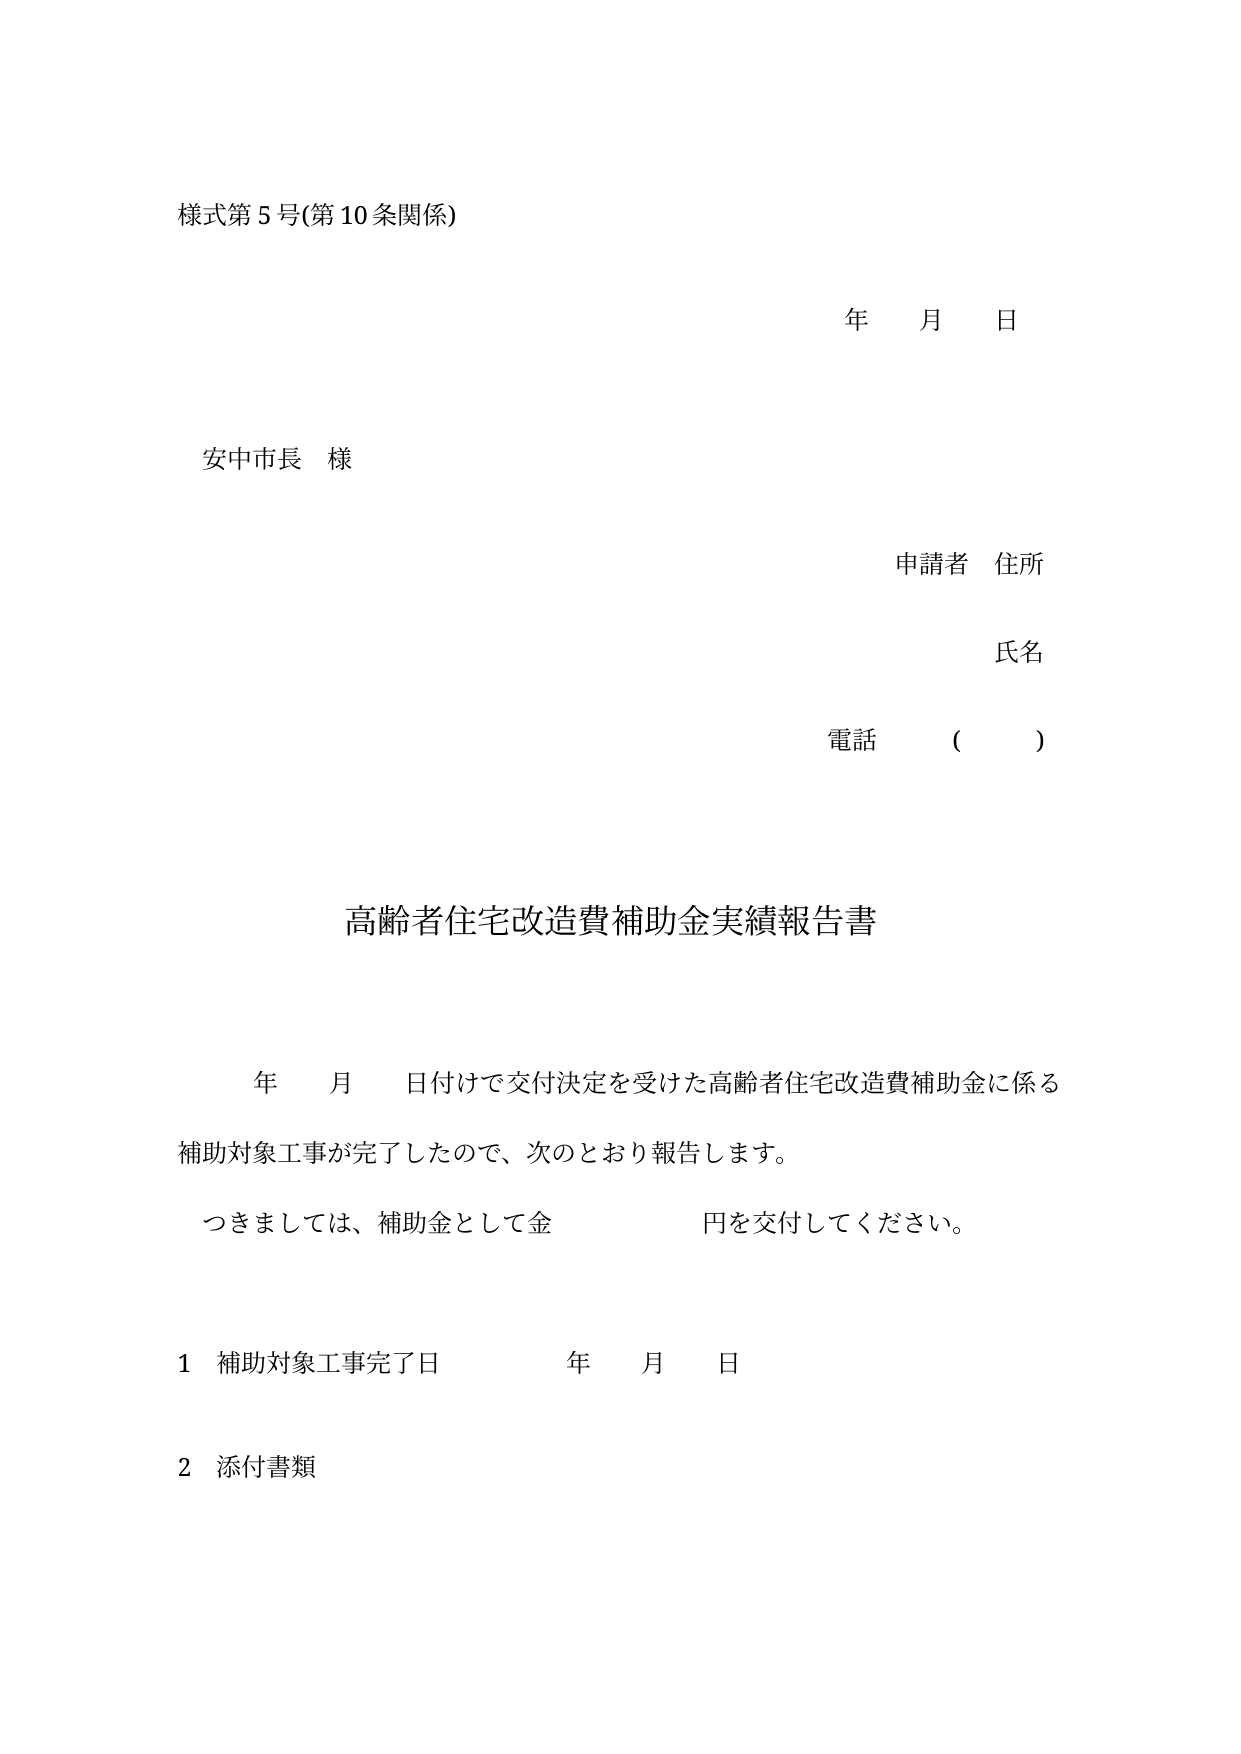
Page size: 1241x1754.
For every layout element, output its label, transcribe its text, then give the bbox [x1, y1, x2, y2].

text 高齢者住宅改造費補助金実績報告書 [177, 884, 1044, 953]
text つきましては、補助金として金 円を交付してください。 [177, 1187, 1063, 1257]
text 様式第5号(第10条関係) [177, 179, 1063, 249]
text 申請者 住所 [177, 528, 1044, 598]
text 電話 ( ) [177, 703, 1044, 773]
text 2 添付書類 [177, 1431, 1063, 1501]
text 1 補助対象工事完了日 年 月 日 [177, 1326, 1063, 1396]
text 年 月 日付けで交付決定を受けた高齢者住宅改造費補助金に係る補助対象工事が完了したので、次のとおり報告します。 [177, 1047, 1063, 1187]
text 安中市長 様 [177, 423, 1063, 493]
text 年 月 日 [177, 284, 1019, 353]
text 氏名 [177, 616, 1044, 686]
